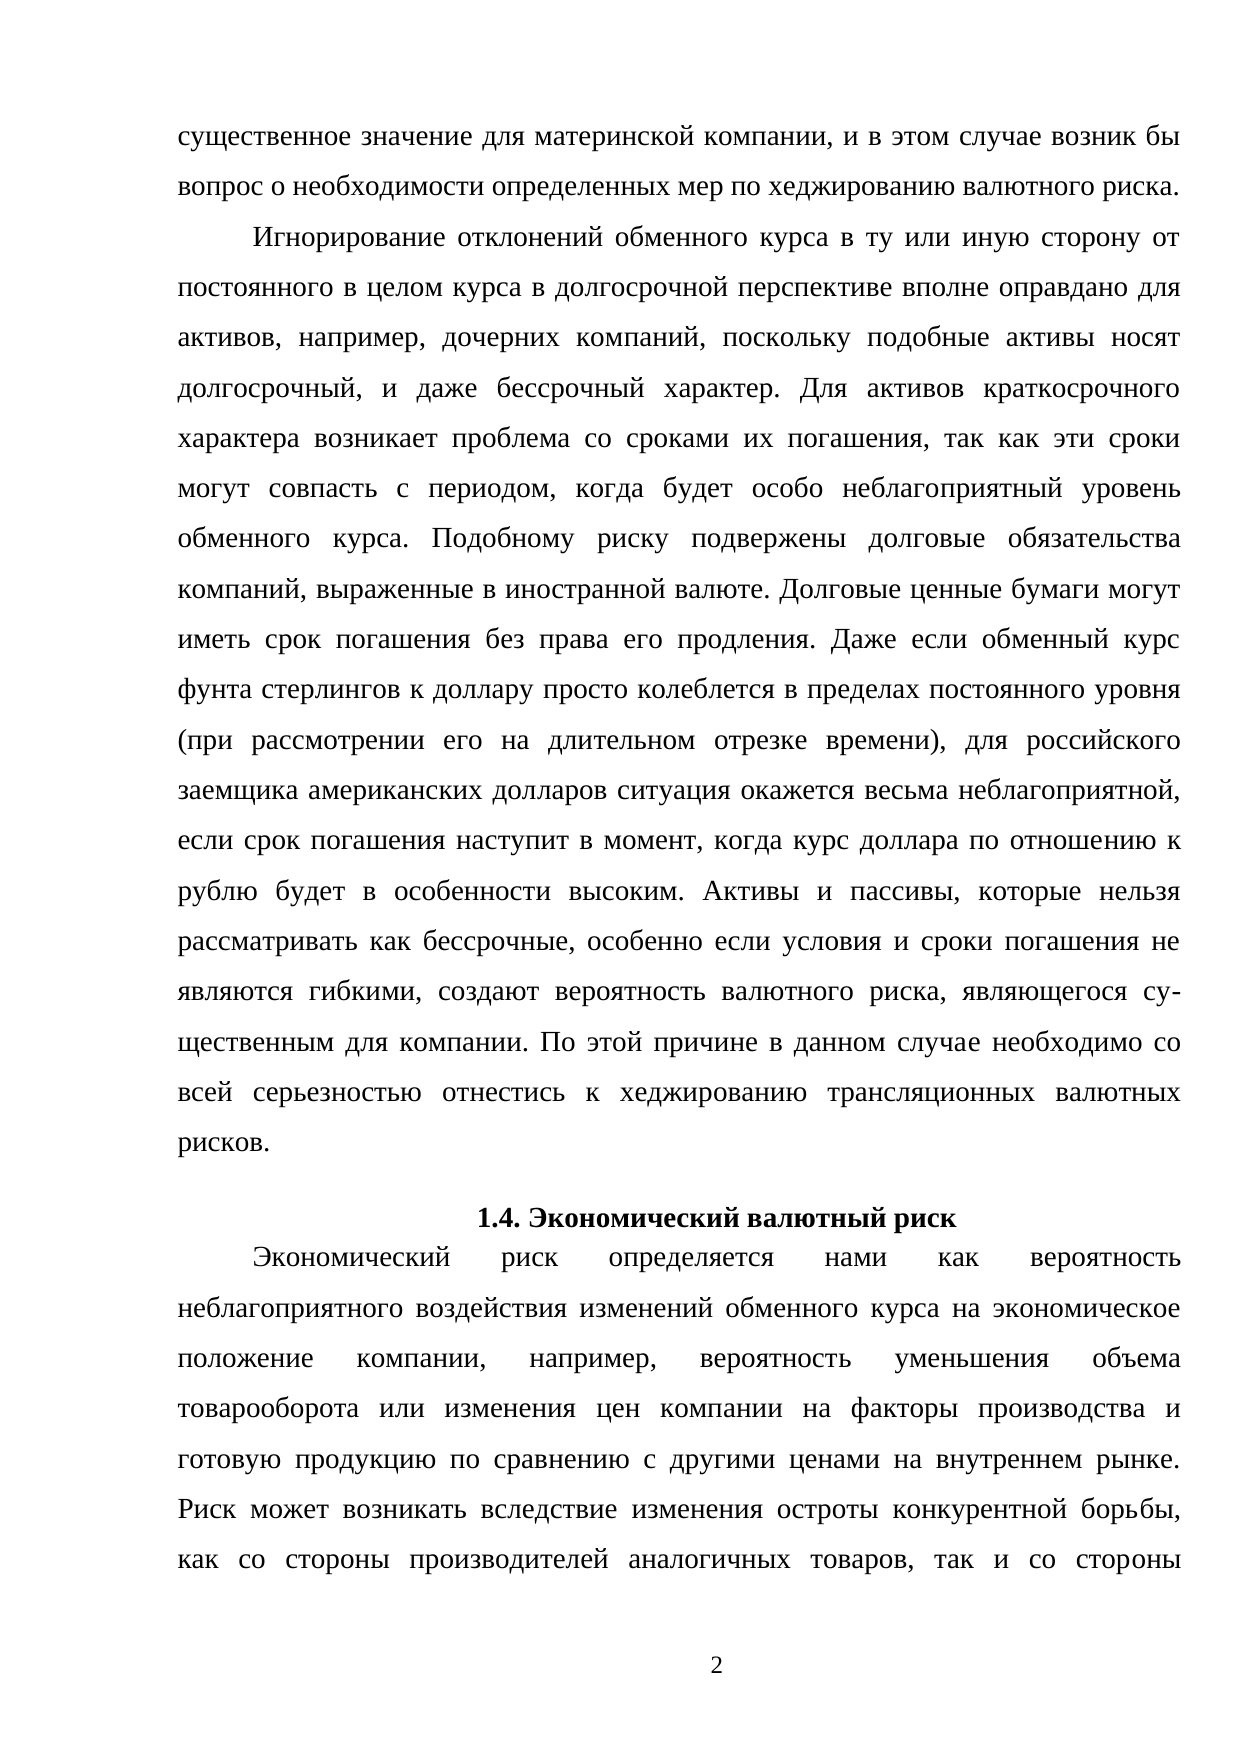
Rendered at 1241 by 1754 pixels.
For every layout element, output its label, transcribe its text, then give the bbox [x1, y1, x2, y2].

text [177, 1239, 1181, 1575]
text Игнорирование отклонений обменного курса в ту или иную сторону от постоянного в целом курса в долгосрочной перспективе вполне оправдано для активов, например, дочерних компаний, поскольку подобные активы носят долгосрочный, и даже бессрочный характер. Для активов краткосрочного характера возникает проблема со сроками их погашения, так как эти сроки могут совпасть с периодом, когда будет особо неблагоприятный уровень обменного курса. Подобному риску подвержены долговые обязательства компаний, выраженные в иностранной валюте. Долговые ценные бумаги могут иметь срок погашения без права его продления. Даже если обменный курс фунта стерлингов к доллару просто колеблется в пределах постоянного уровня (при рассмотрении его на длительном отрезке времени), для российского заемщика американских долларов ситуация окажется весьма неблагоприятной, если срок погашения наступит в момент, когда курс доллара по отношению к рублю будет в особенности высоким. Активы и пассивы, которые нельзя рассматривать как бессрочные, особенно если условия и сроки погашения не являются гибкими, создают вероятность валютного риска, являющегося существенным для компании. По этой причине в данном случае необходимо со всей серьезностью отнестись к хеджированию трансляционных валютных рисков. [177, 219, 1181, 1158]
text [177, 118, 1181, 202]
subtitle 1.4. Экономический валютный риск [177, 1200, 1181, 1233]
